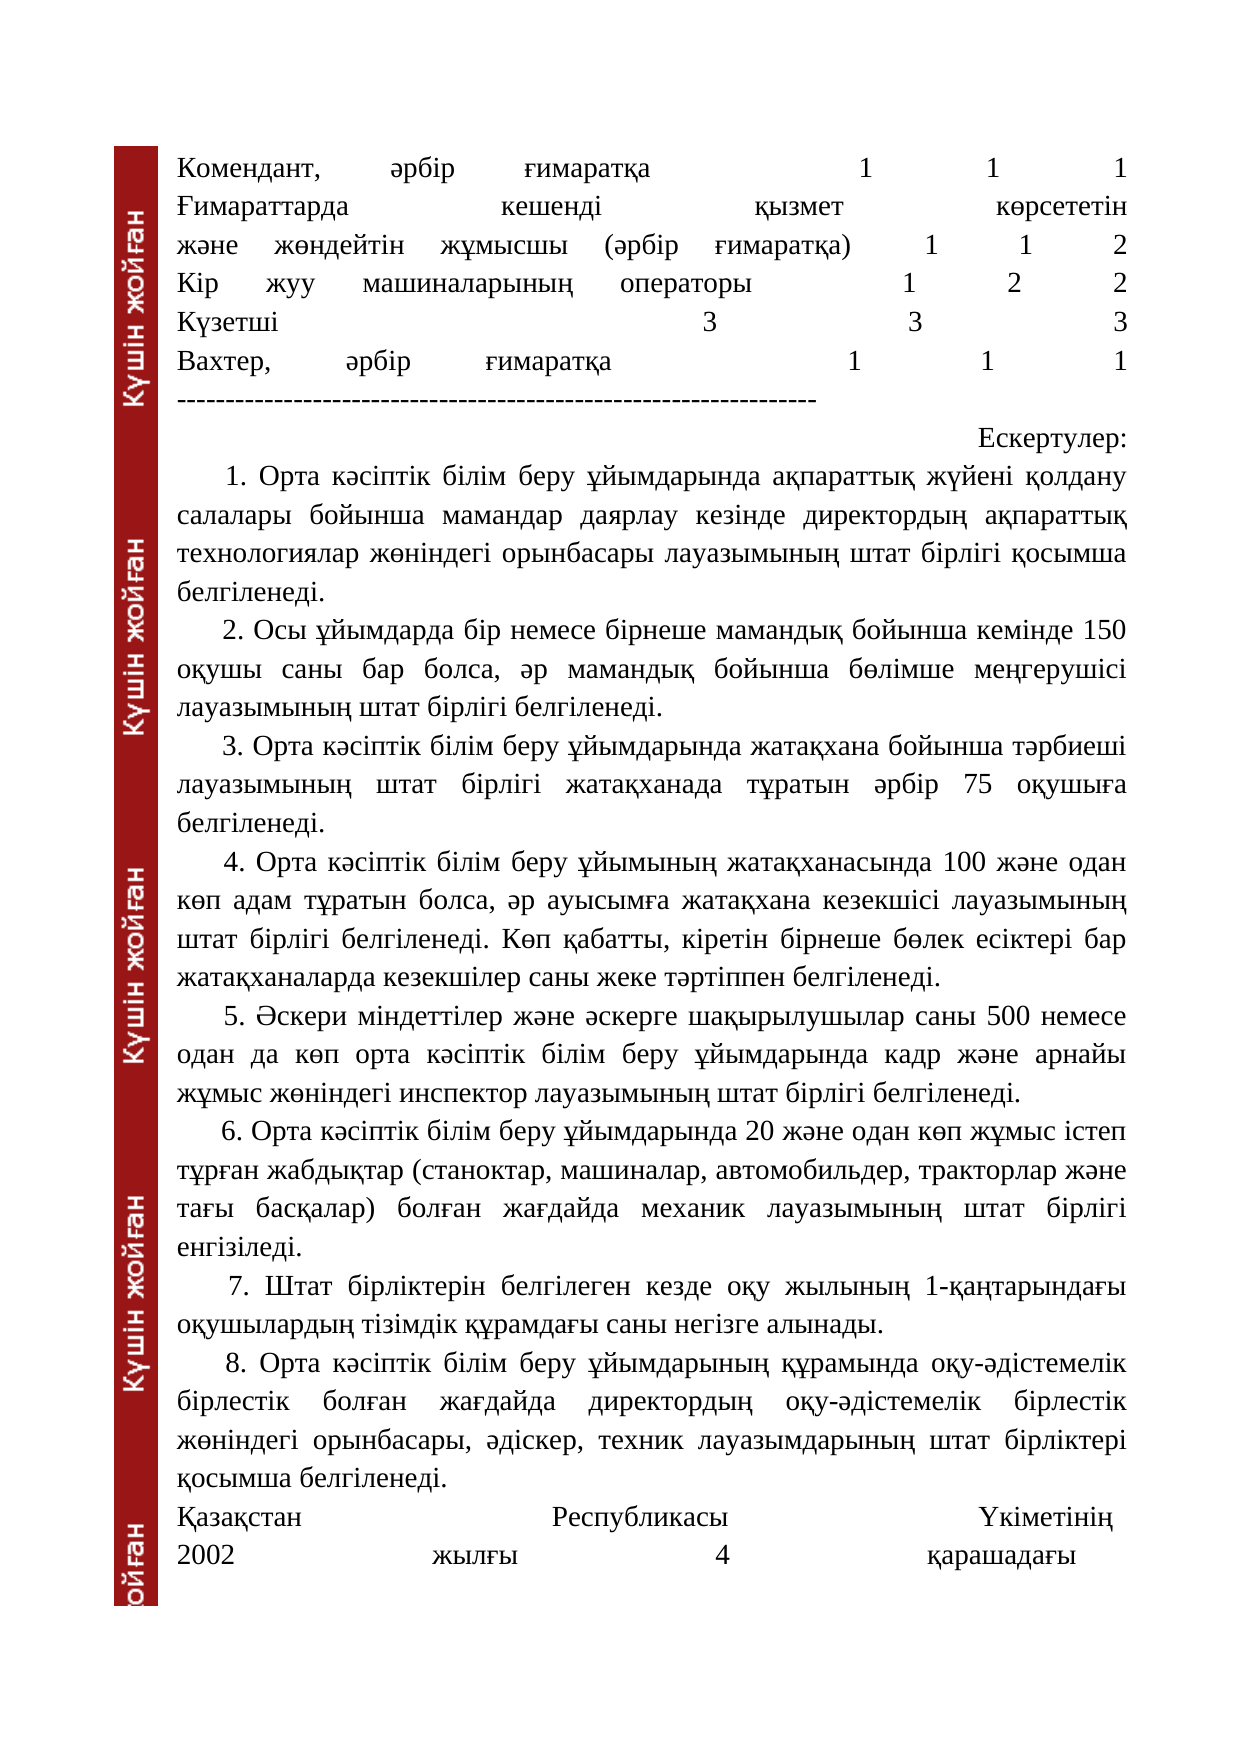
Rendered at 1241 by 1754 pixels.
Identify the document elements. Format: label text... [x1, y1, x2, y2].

picture [114, 723, 158, 728]
text 3. Орта кәсiптiк бiлiм беру ұйымдарында жатақхана бойынша тәрбиешi лауазымының штат бiрлiгi жатақханада тұратын әрбiр 75 оқушыға белгiленедi. [112, 728, 1128, 839]
text 8. Орта кәсiптiк бiлiм беру ұйымдарының құрамында оқу-әдiстемелiк бiрлестiк болған жағдайда директордың оқу-әдiстемелiк бiрлестiк жөнiндегi орынбасары, әдiскер, техник лауазымдарының штат бiрлiктерi қосымша белгiленедi. [112, 1345, 1128, 1494]
picture [114, 839, 158, 844]
text 6. Орта кәсiптiк бiлiм беру ұйымдарында 20 және одан көп жұмыс iстеп тұрған жабдықтар (станоктар, машиналар, автомобильдер, тракторлар және тағы басқалар) болған жағдайда механик лауазымының штат бiрлiгi енгiзіледi. [112, 1113, 1128, 1263]
text 7. Штат бiрлiктерiн белгiлеген кезде оқу жылының 1-қаңтарындағы оқушылардың тiзiмдiк құрамдағы саны негiзге алынады. [112, 1268, 1128, 1340]
picture [114, 1263, 158, 1268]
picture [114, 415, 158, 420]
picture [114, 1571, 158, 1606]
text Ескертулер: 1. Орта кәсiптiк бiлiм беру ұйымдарында ақпараттық жүйенi қолдану салалары бойынша мамандар даярлау кезiнде директордың ақпараттық технологиялар жөнiндегi орынбасары лауазымының штат бiрлiгi қосымша белгiленедi. [112, 420, 1128, 607]
picture [114, 146, 158, 150]
text 5. Әскери мiндеттiлер және әскерге шақырылушылар саны 500 немесе одан да көп орта кәсiптiк бiлiм беру ұйымдарында кадр және арнайы жұмыс жөнiндегi инспектор лауазымының штат бiрлiгi белгiленедi. [112, 998, 1128, 1108]
picture [114, 1494, 158, 1499]
text 2. Осы ұйымдарда бiр немесе бiрнеше мамандық бойынша кемiнде 150 оқушы саны бар болса, әр мамандық бойынша бөлiмше меңгерушiсi лауазымының штат бiрлiгi белгiленедi. [112, 612, 1128, 723]
picture [114, 607, 158, 612]
text Қазақстан Республикасы Үкiметiнiң 2002 жылғы 4 қарашадағы N 1168 қаулысымен бекiтiлген [112, 1499, 1128, 1571]
picture [114, 1108, 158, 1113]
picture [114, 1340, 158, 1345]
picture [114, 993, 158, 998]
text 4. Орта кәсiптiк бiлiм беру ұйымының жатақханасында 100 және одан көп адам тұратын болса, әр ауысымға жатақхана кезекшiсi лауазымының штат бiрлiгi белгiленедi. Көп қабатты, кiретiн бiрнеше бөлек есiктерi бар жатақханаларда кезекшiлер саны жеке тәртiппен белгiленедi. [112, 844, 1128, 993]
